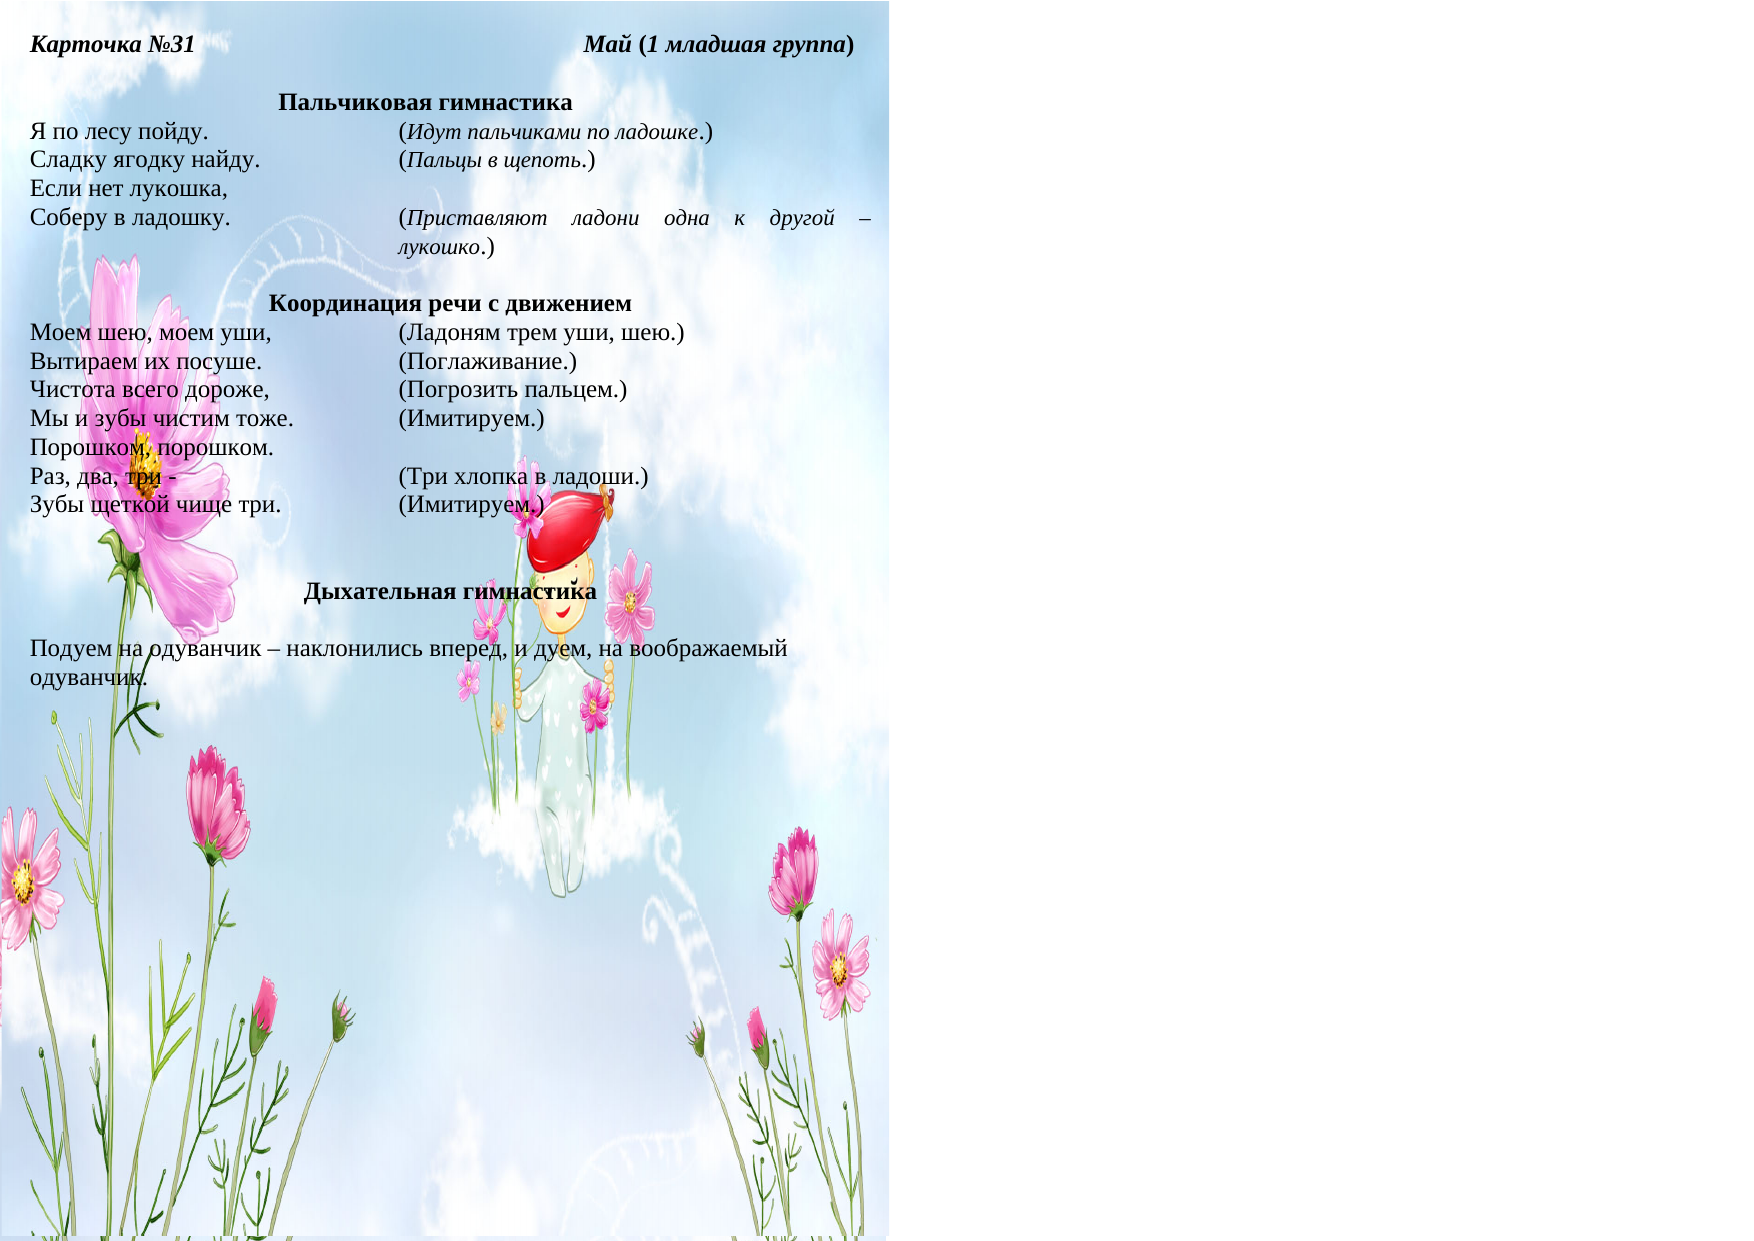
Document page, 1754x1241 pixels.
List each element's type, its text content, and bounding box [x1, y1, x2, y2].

text Координация речи с движением [29, 288, 871, 317]
text Подуем на одуванчик – наклонились вперед, и дуем, на воображаемый одуванчик. [29, 633, 871, 691]
text Карточка №31 Май (1 младшая группа) [29, 29, 871, 58]
text Мы и зубы чистим тоже. (Имитируем.) [29, 403, 871, 432]
text Моем шею, моем уши, (Ладоням трем уши, шею.) [29, 317, 871, 346]
text Дыхательная гимнастика [29, 576, 871, 604]
text Чистота всего дороже, (Погрозить пальцем.) [29, 374, 871, 403]
text Соберу в ладошку. (Приставляют ладони одна к другой – лукошко.) [29, 202, 871, 259]
text Если нет лукошка, [29, 173, 871, 202]
text Вытираем их посуше. (Поглаживание.) [29, 346, 871, 374]
text Пальчиковая гимнастика [0, 87, 871, 116]
text Сладку ягодку найду. (Пальцы в щепоть.) [29, 144, 871, 173]
text Я по лесу пойду. (Идут пальчиками по ладошке.) [29, 116, 871, 144]
text Раз, два, три - (Три хлопка в ладоши.) [29, 461, 871, 489]
text Порошком, порошком. [29, 432, 871, 461]
picture [0, 1, 890, 1241]
text Зубы щеткой чище три. (Имитируем.) [29, 489, 871, 518]
